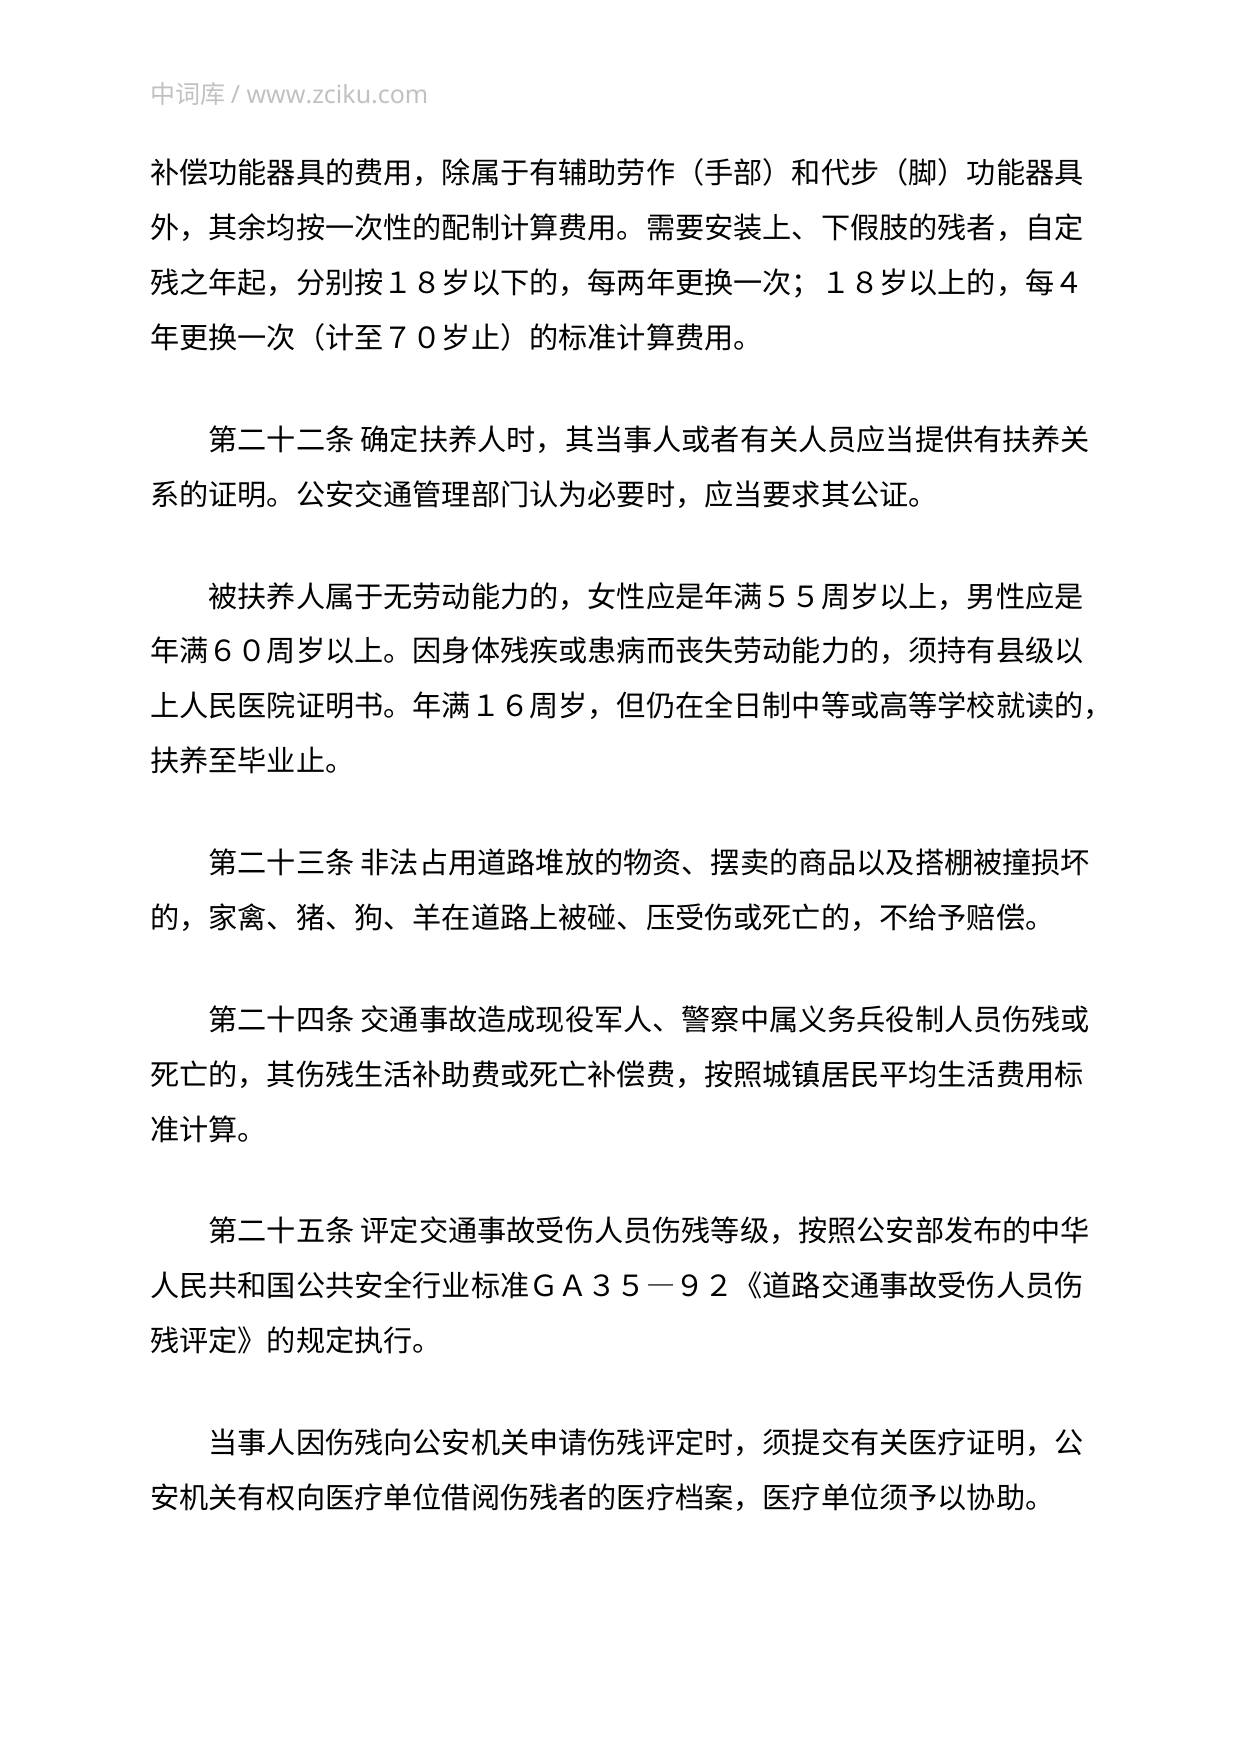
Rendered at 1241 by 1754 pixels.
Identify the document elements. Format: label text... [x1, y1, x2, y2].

text 第二十二条 确定扶养人时，其当事人或者有关人员应当提供有扶养关系的证明。公安交通管理部门认为必要时，应当要求其公证。 [150, 416, 1090, 514]
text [150, 150, 1090, 357]
text 第二十四条 交通事故造成现役军人、警察中属义务兵役制人员伤残或死亡的，其伤残生活补助费或死亡补偿费，按照城镇居民平均生活费用标准计算。 [150, 996, 1090, 1148]
text 当事人因伤残向公安机关申请伤残评定时，须提交有关医疗证明，公安机关有权向医疗单位借阅伤残者的医疗档案，医疗单位须予以协助。 [150, 1419, 1090, 1517]
text 第二十三条 非法占用道路堆放的物资、摆卖的商品以及搭棚被撞损坏的，家禽、猪、狗、羊在道路上被碰、压受伤或死亡的，不给予赔偿。 [150, 839, 1090, 937]
text 第二十五条 评定交通事故受伤人员伤残等级，按照公安部发布的中华人民共和国公共安全行业标准ＧＡ３５—９２《道路交通事故受伤人员伤残评定》的规定执行。 [150, 1208, 1090, 1360]
text 被扶养人属于无劳动能力的，女性应是年满５５周岁以上，男性应是年满６０周岁以上。因身体残疾或患病而丧失劳动能力的，须持有县级以上人民医院证明书。年满１６周岁，但仍在全日制中等或高等学校就读的，扶养至毕业止。 [150, 573, 1090, 780]
